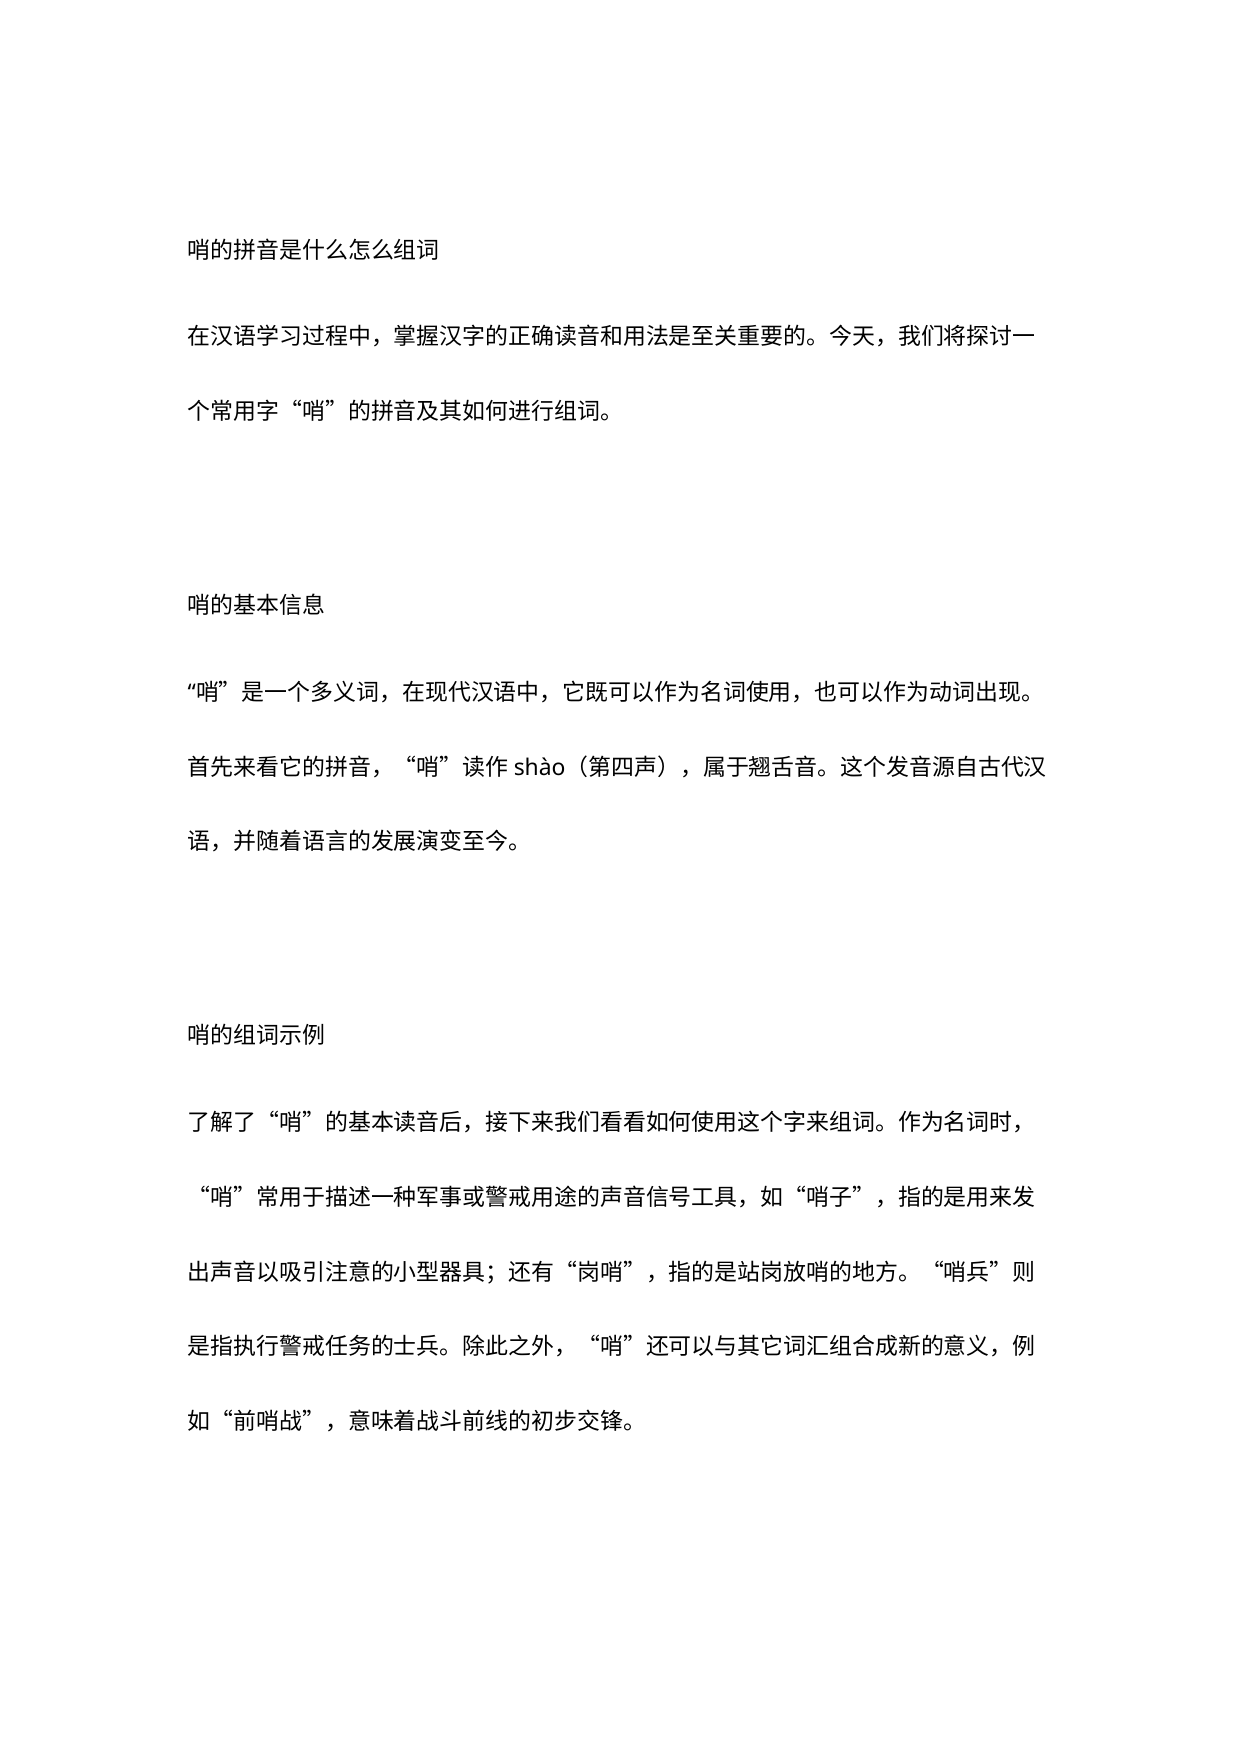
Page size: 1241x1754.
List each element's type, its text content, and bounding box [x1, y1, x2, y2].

text 了解了“哨”的基本读音后，接下来我们看看如何使用这个字来组词。作为名词时，“哨”常用于描述一种军事或警戒用途的声音信号工具，如“哨子”，指的是用来发出声音以吸引注意的小型器具；还有“岗哨”，指的是站岗放哨的地方。“哨兵”则是指执行警戒任务的士兵。除此之外，“哨”还可以与其它词汇组合成新的意义，例如“前哨战”，意味着战斗前线的初步交锋。 [187, 1088, 1053, 1452]
text “哨”是一个多义词，在现代汉语中，它既可以作为名词使用，也可以作为动词出现。首先来看它的拼音，“哨”读作 shào（第四声），属于翘舌音。这个发音源自古代汉语，并随着语言的发展演变至今。 [187, 658, 1053, 872]
text 哨的组词示例 [187, 1002, 1053, 1067]
text 在汉语学习过程中，掌握汉字的正确读音和用法是至关重要的。今天，我们将探讨一个常用字“哨”的拼音及其如何进行组词。 [187, 302, 1053, 442]
text 哨的拼音是什么怎么组词 [187, 216, 1053, 281]
text 哨的基本信息 [187, 571, 1053, 636]
